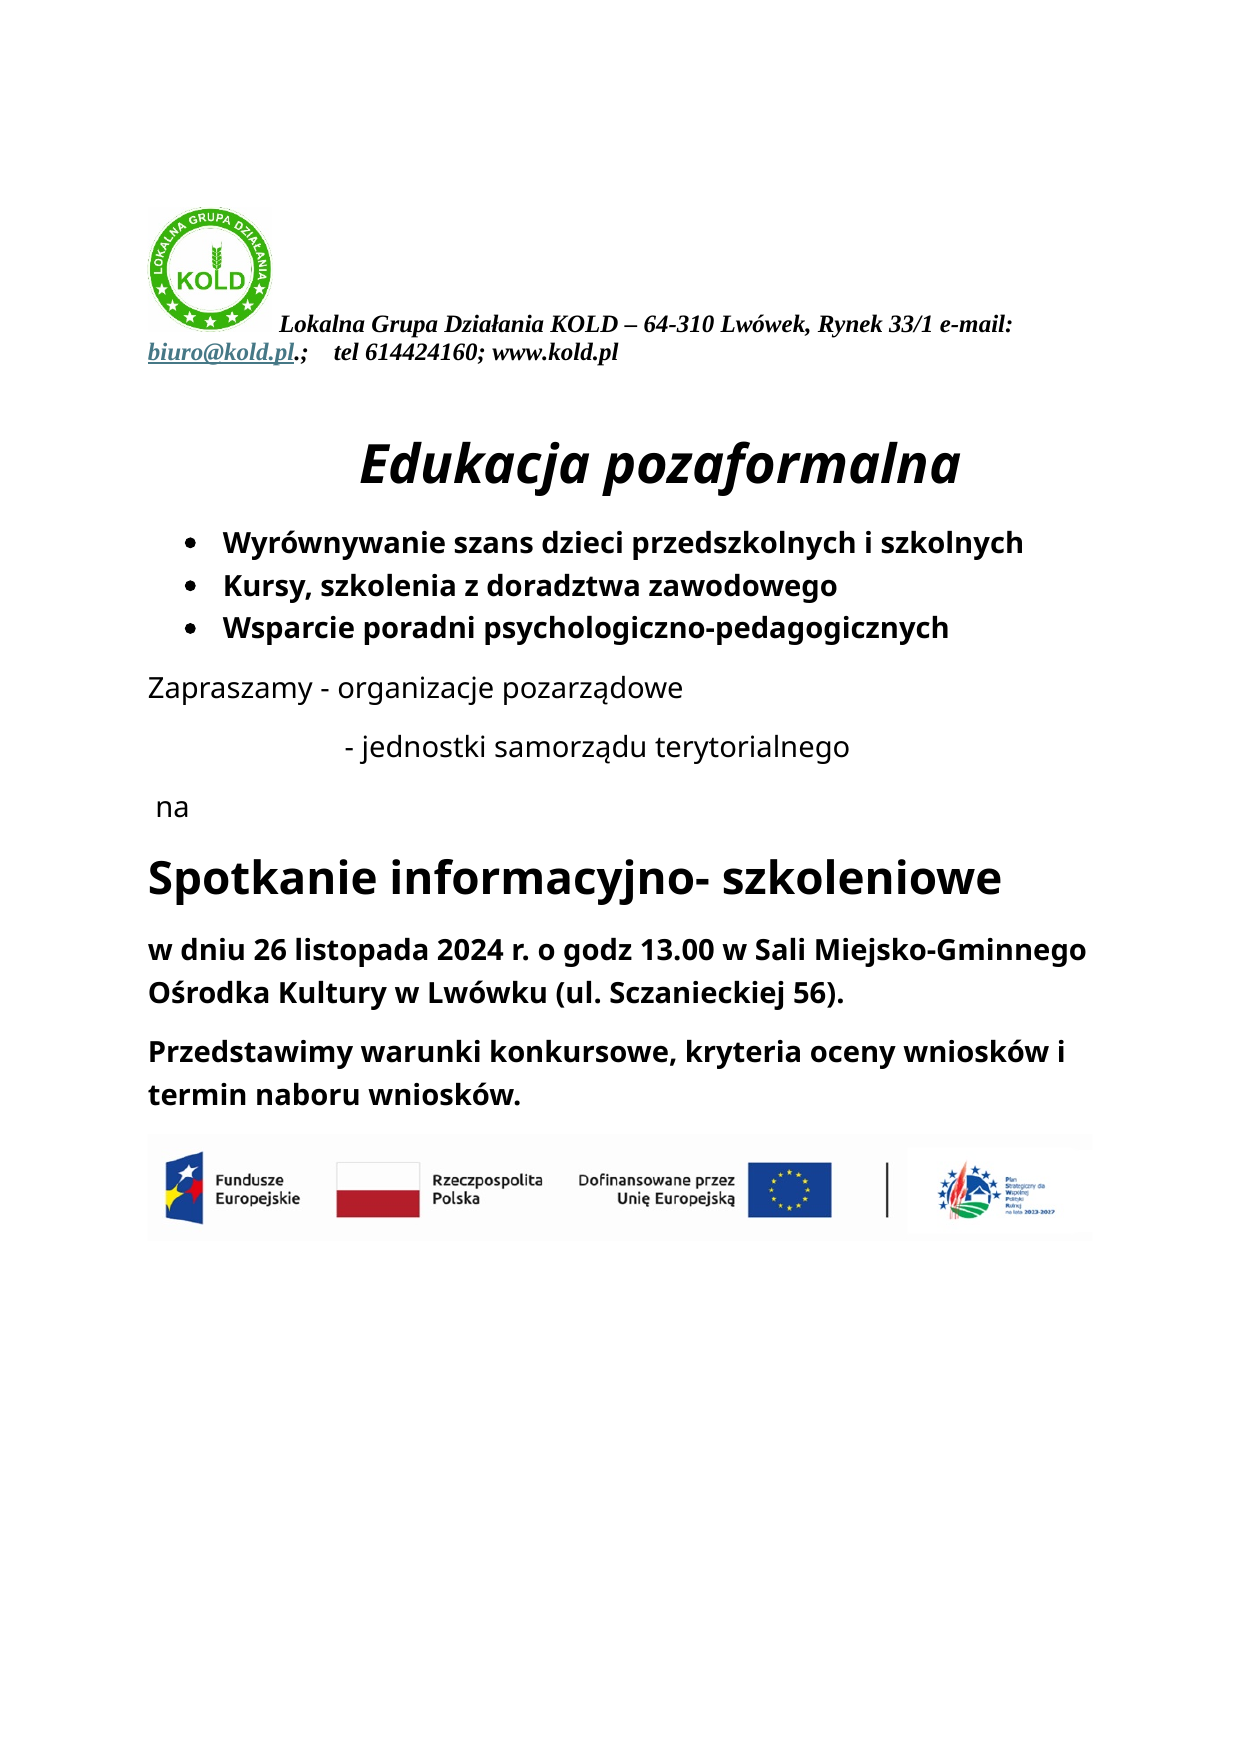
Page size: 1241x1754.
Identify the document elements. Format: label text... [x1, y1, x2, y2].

picture [147, 1134, 1093, 1241]
text Zapraszamy - organizacje pozarządowe [148, 667, 1093, 707]
text Lokalna Grupa Działania KOLD – 64-310 Lwówek, Rynek 33/1 e-mail: biuro@kold.pl.; tel 614424160; www.kold.pl [148, 207, 1093, 366]
text Edukacja pozaformalna [148, 426, 1093, 499]
list Kursy, szkolenia z doradztwa zawodowego [185, 565, 1093, 604]
picture [147, 207, 273, 332]
list Wsparcie poradni psychologiczno-pedagogicznych [185, 608, 1093, 647]
text w dniu 26 listopada 2024 r. o godz 13.00 w Sali Miejsko-Gminnego Ośrodka Kultury w Lwówku (ul. Sczanieckiej 56). [148, 929, 1093, 1012]
text na [148, 786, 1093, 826]
text - jednostki samorządu terytorialnego [148, 727, 1093, 766]
list Wyrównywanie szans dzieci przedszkolnych i szkolnych [185, 522, 1093, 562]
text Spotkanie informacyjno- szkoleniowe [148, 846, 1093, 908]
text Przedstawimy warunki konkursowe, kryteria oceny wniosków i termin naboru wniosków. [148, 1032, 1093, 1114]
